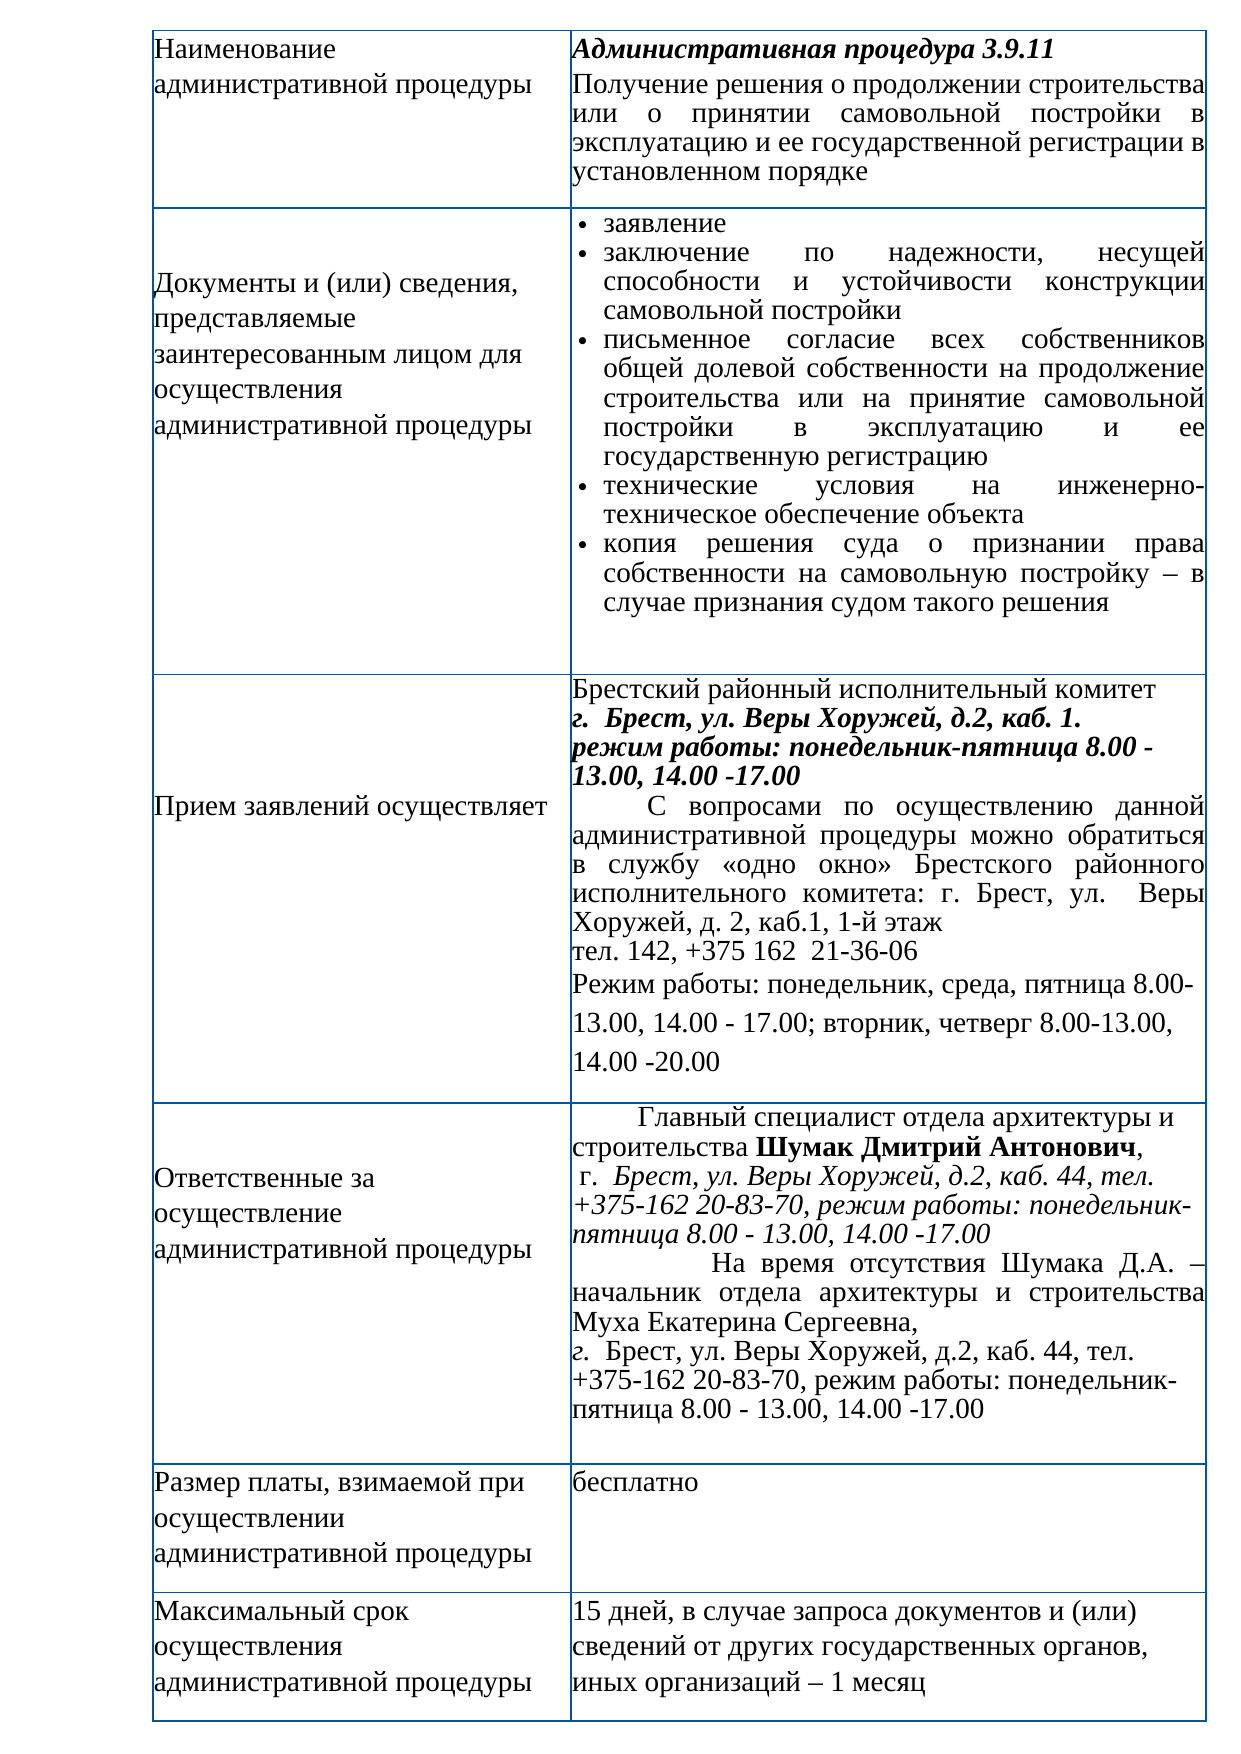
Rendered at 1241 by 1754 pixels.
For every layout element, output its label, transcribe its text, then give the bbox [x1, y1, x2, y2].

table_cell Ответственные за осуществление административной процедуры [154, 1104, 570, 1463]
table_cell Максимальный срок осуществления административной процедуры [154, 1593, 570, 1720]
table_cell заявление заключение по надежности, несущей способности и устойчивости конструкции самовольной постройки письменное согласие всех собственников общей долевой собственности на продолжение строительства или на принятие самовольной постройки в эксплуатацию и ее государственную регистрацию технические условия на инженерно-техническое обеспечение объекта копия решения суда о признании права собственности на самовольную постройку – в случае признания судом такого решения [572, 209, 1205, 673]
table_header Наименование административной процедуры [154, 31, 570, 207]
table_cell 15 дней, в случае запроса документов и (или) сведений от других государственных органов, иных организаций – 1 месяц [572, 1593, 1205, 1720]
table_cell бесплатно [572, 1465, 1205, 1591]
table_cell Прием заявлений осуществляет [154, 675, 570, 1102]
table_cell Брестский районный исполнительный комитет г. Брест, ул. Веры Хоружей, д.2, каб. 1. режим работы: понедельник-пятница 8.00 - 13.00, 14.00 -17.00 С вопросами по осуществлению данной административной процедуры можно обратиться в службу «одно окно» Брестского районного исполнительного комитета: г. Брест, ул. Веры Хоружей, д. 2, каб.1, 1-й этаж тел. 142, +375 162 21-36-06 Режим работы: понедельник, среда, пятница 8.00-13.00, 14.00 - 17.00; вторник, четверг 8.00-13.00, 14.00 -20.00 [572, 675, 1205, 1102]
table_cell Главный специалист отдела архитектуры и строительства Шумак Дмитрий Антонович, г. Брест, ул. Веры Хоружей, д.2, каб. 44, тел. +375-162 20-83-70, режим работы: понедельник-пятница 8.00 - 13.00, 14.00 -17.00 На время отсутствия Шумака Д.А. –начальник отдела архитектуры и строительства Муха Екатерина Сергеевна, г. Брест, ул. Веры Хоружей, д.2, каб. 44, тел. +375-162 20-83-70, режим работы: понедельник-пятница 8.00 - 13.00, 14.00 -17.00 [572, 1104, 1205, 1463]
table_header Административная процедура 3.9.11 Получение решения о продолжении строительства или о принятии самовольной постройки в эксплуатацию и ее государственной регистрации в установленном порядке [572, 31, 1205, 207]
table_cell Размер платы, взимаемой при осуществлении административной процедуры [154, 1465, 570, 1591]
table_cell Документы и (или) сведения, представляемые заинтересованным лицом для осуществления административной процедуры [154, 209, 570, 673]
